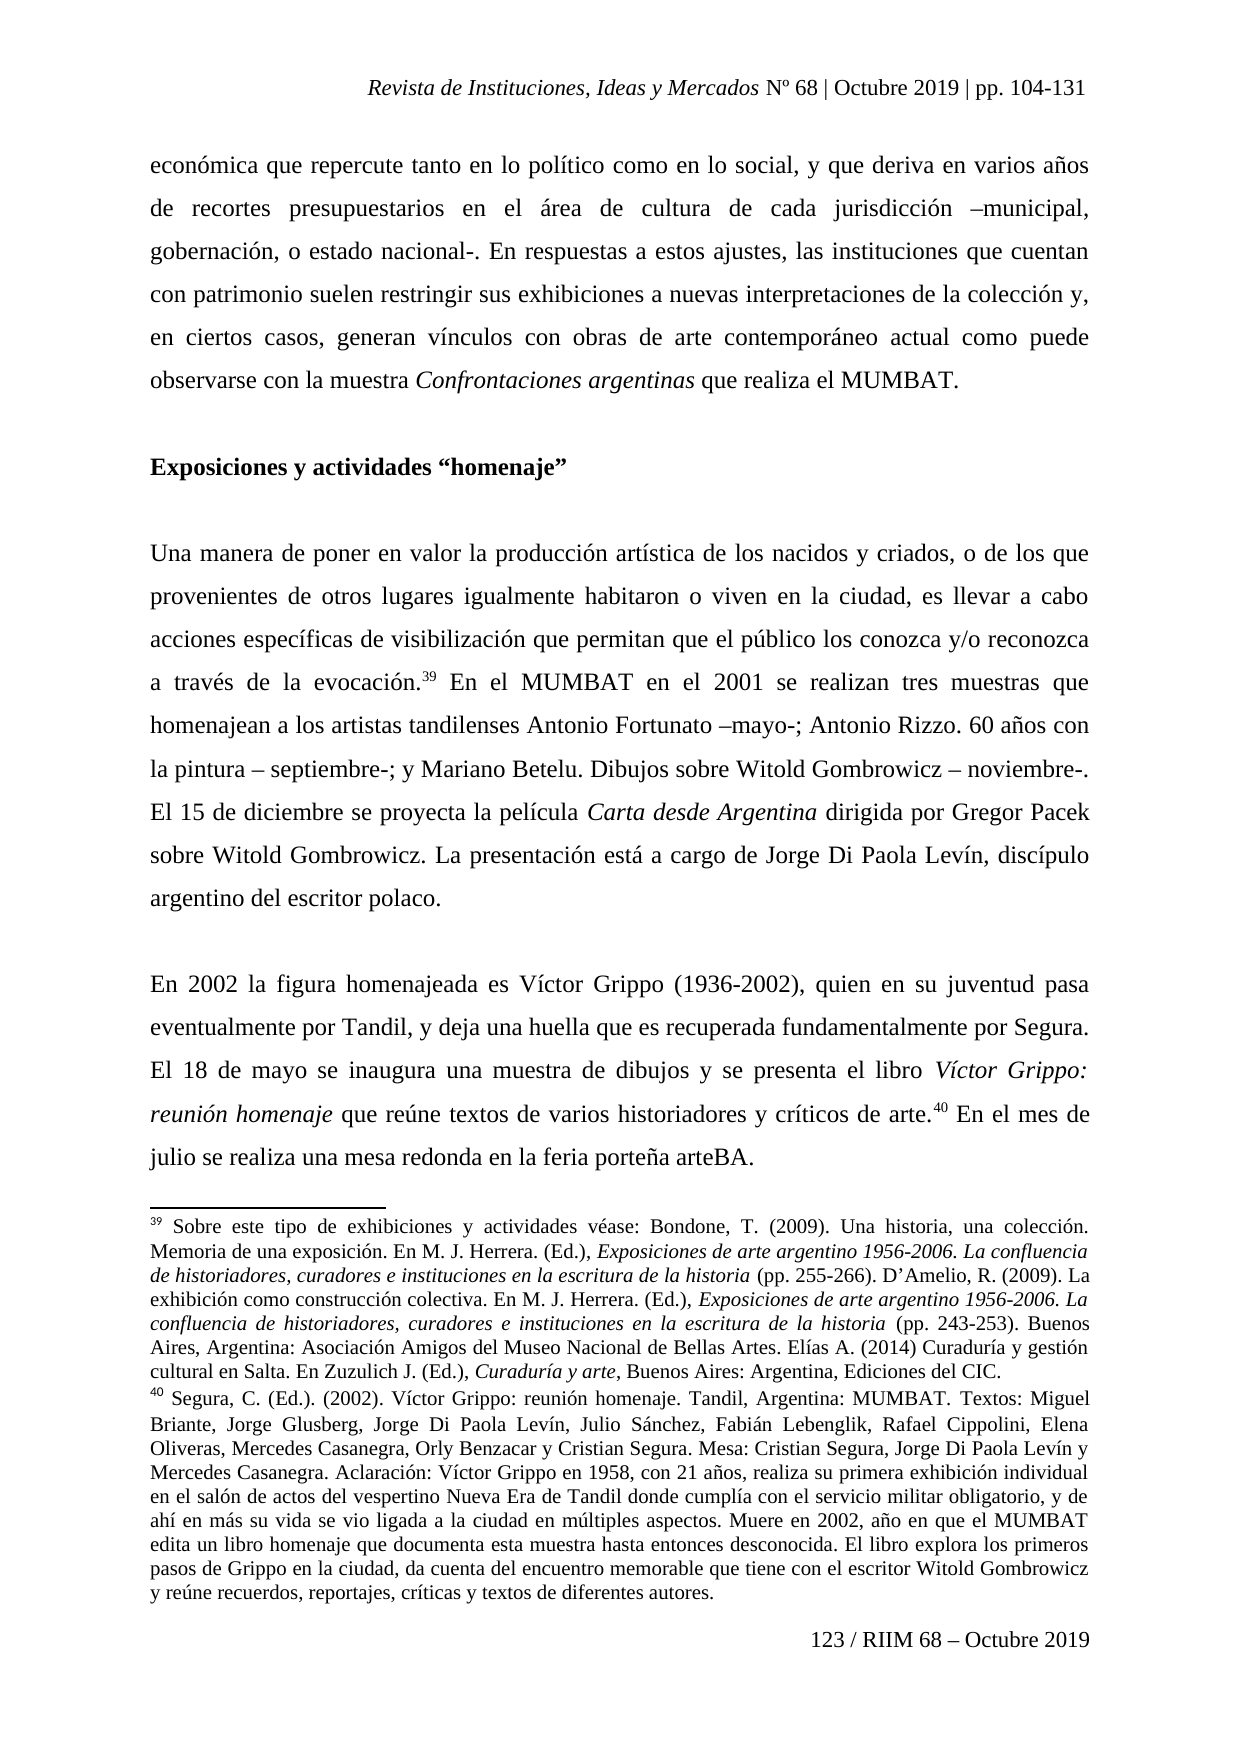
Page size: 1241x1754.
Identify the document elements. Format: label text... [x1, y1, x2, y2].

text Exposiciones y actividades “homenaje” [150, 452, 1090, 481]
text Una manera de poner en valor la producción artística de los nacidos y criados, o de los que provenientes de otros lugares igualmente habitaron o viven en la ciudad, es llevar a cabo acciones específicas de visibilización que permitan que el público los conozca y/o reconozca a través de la evocación. En el MUMBAT en el 2001 se realizan tres muestras que homenajean a los artistas tandilenses Antonio Fortunato –mayo-; Antonio Rizzo. 60 años con la pintura – septiembre-; y Mariano Betelu. Dibujos sobre Witold Gombrowicz – noviembre-. El 15 de diciembre se proyecta la película Carta desde Argentina dirigida por Gregor Pacek sobre Witold Gombrowicz. La presentación está a cargo de Jorge Di Paola Levín, discípulo argentino del escritor polaco. [150, 538, 1090, 912]
text En 2002 la figura homenajeada es Víctor Grippo (1936-2002), quien en su juventud pasa eventualmente por Tandil, y deja una huella que es recuperada fundamentalmente por Segura. El 18 de mayo se inaugura una muestra de dibujos y se presenta el libro Víctor Grippo: reunión homenaje que reúne textos de varios historiadores y críticos de arte. En el mes de julio se realiza una mesa redonda en la feria porteña arteBA. [150, 969, 1090, 1171]
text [150, 150, 1090, 394]
